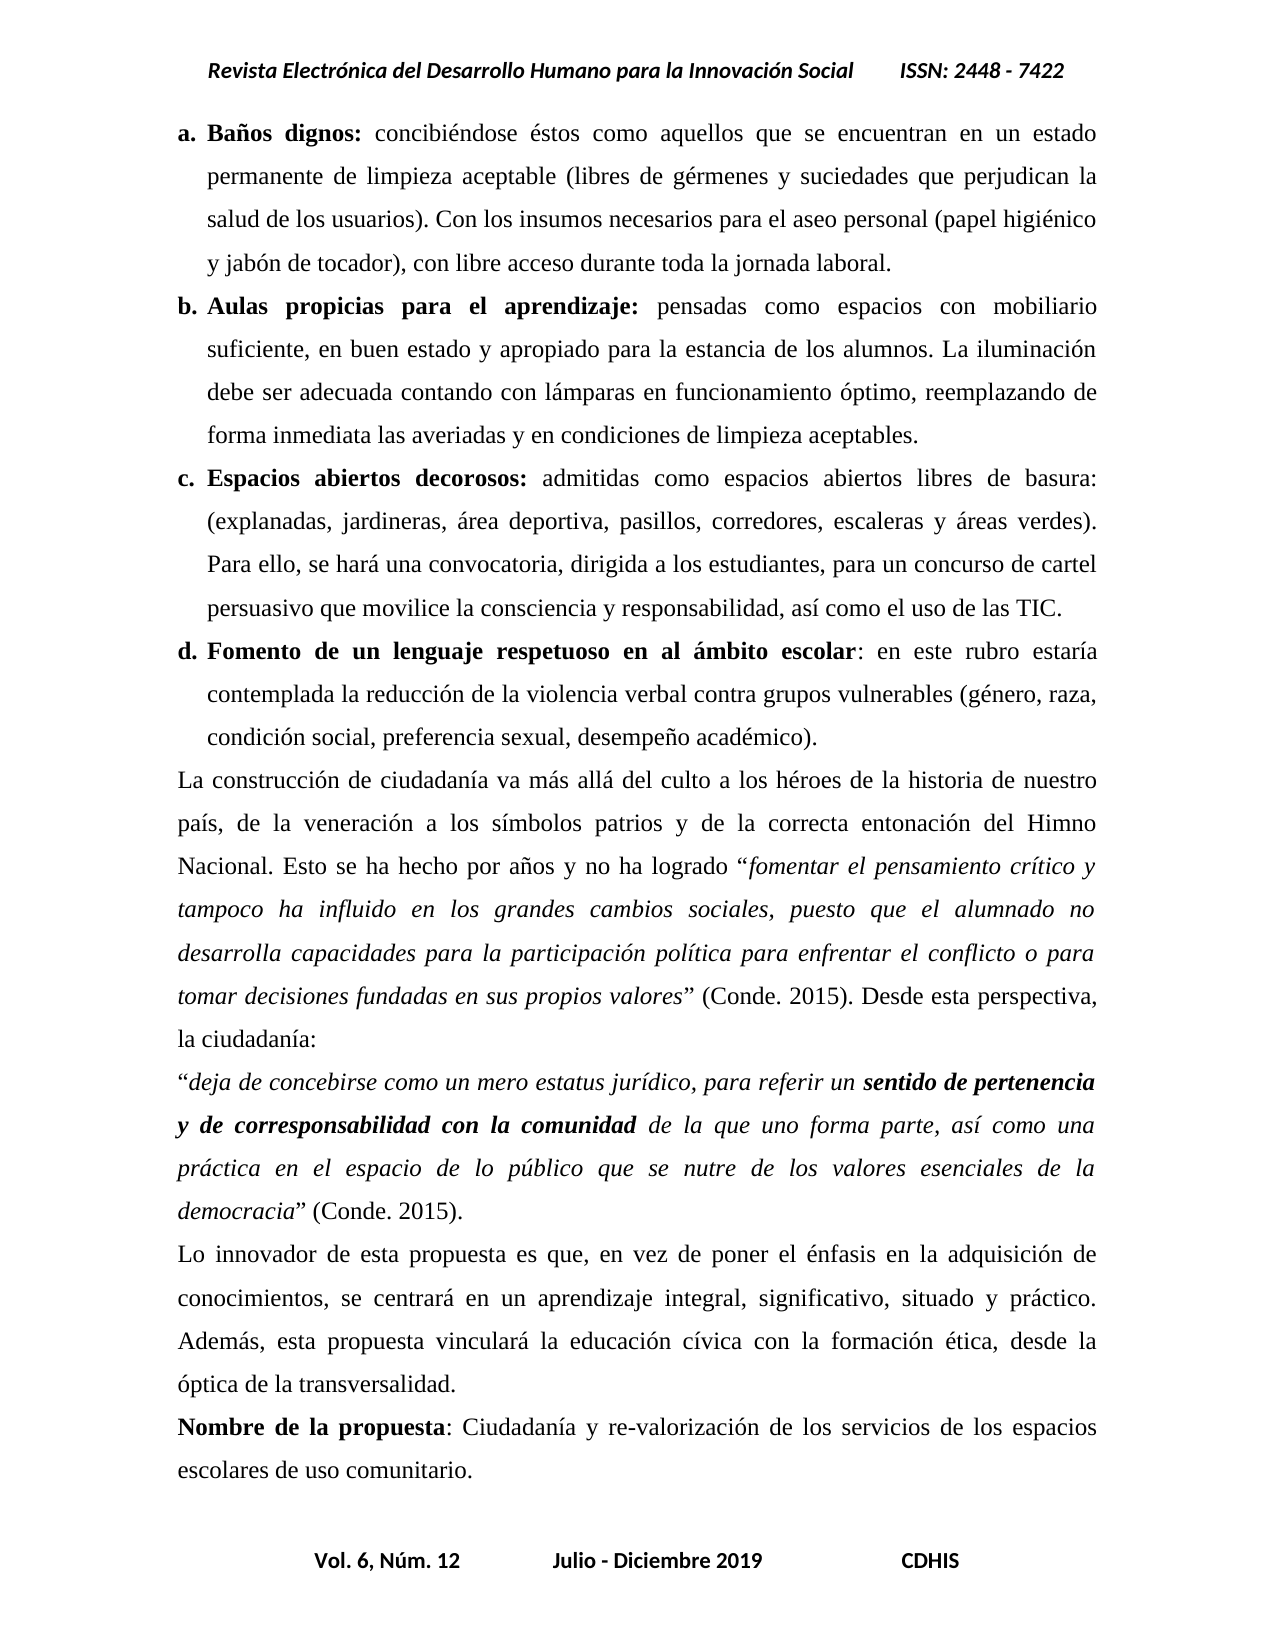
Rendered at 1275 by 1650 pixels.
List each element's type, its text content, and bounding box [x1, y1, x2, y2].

list Aulas propicias para el aprendizaje: pensadas como espacios con mobiliario suficiente, en buen estado y apropiado para la estancia de los alumnos. La iluminación debe ser adecuada contando con lámparas en funcionamiento óptimo, reemplazando de forma inmediata las averiadas y en condiciones de limpieza aceptables. [177, 291, 1098, 449]
list Espacios abiertos decorosos: admitidas como espacios abiertos libres de basura: (explanadas, jardineras, área deportiva, pasillos, corredores, escaleras y áreas verdes). Para ello, se hará una convocatoria, dirigida a los estudiantes, para un concurso de cartel persuasivo que movilice la consciencia y responsabilidad, así como el uso de las TIC. [177, 463, 1098, 621]
text “deja de concebirse como un mero estatus jurídico, para referir un sentido de pertenencia y de corresponsabilidad con la comunidad de la que uno forma parte, así como una práctica en el espacio de lo público que se nutre de los valores esenciales de la democracia” (Conde. 2015). [177, 1067, 1098, 1225]
text La construcción de ciudadanía va más allá del culto a los héroes de la historia de nuestro país, de la veneración a los símbolos patrios y de la correcta entonación del Himno Nacional. Esto se ha hecho por años y no ha logrado “fomentar el pensamiento crítico y tampoco ha influido en los grandes cambios sociales, puesto que el alumnado no desarrolla capacidades para la participación política para enfrentar el conflicto o para tomar decisiones fundadas en sus propios valores” (Conde. 2015). Desde esta perspectiva, la ciudadanía: [177, 765, 1098, 1053]
list Fomento de un lenguaje respetuoso en al ámbito escolar: en este rubro estaría contemplada la reducción de la violencia verbal contra grupos vulnerables (género, raza, condición social, preferencia sexual, desempeño académico). [177, 636, 1098, 751]
text Nombre de la propuesta: Ciudadanía y re-valorización de los servicios de los espacios escolares de uso comunitario. [177, 1412, 1098, 1484]
list Baños dignos: concibiéndose éstos como aquellos que se encuentran en un estado permanente de limpieza aceptable (libres de gérmenes y suciedades que perjudican la salud de los usuarios). Con los insumos necesarios para el aseo personal (papel higiénico y jabón de tocador), con libre acceso durante toda la jornada laboral. [177, 118, 1098, 276]
text Lo innovador de esta propuesta es que, en vez de poner el énfasis en la adquisición de conocimientos, se centrará en un aprendizaje integral, significativo, situado y práctico. Además, esta propuesta vinculará la educación cívica con la formación ética, desde la óptica de la transversalidad. [177, 1239, 1098, 1398]
